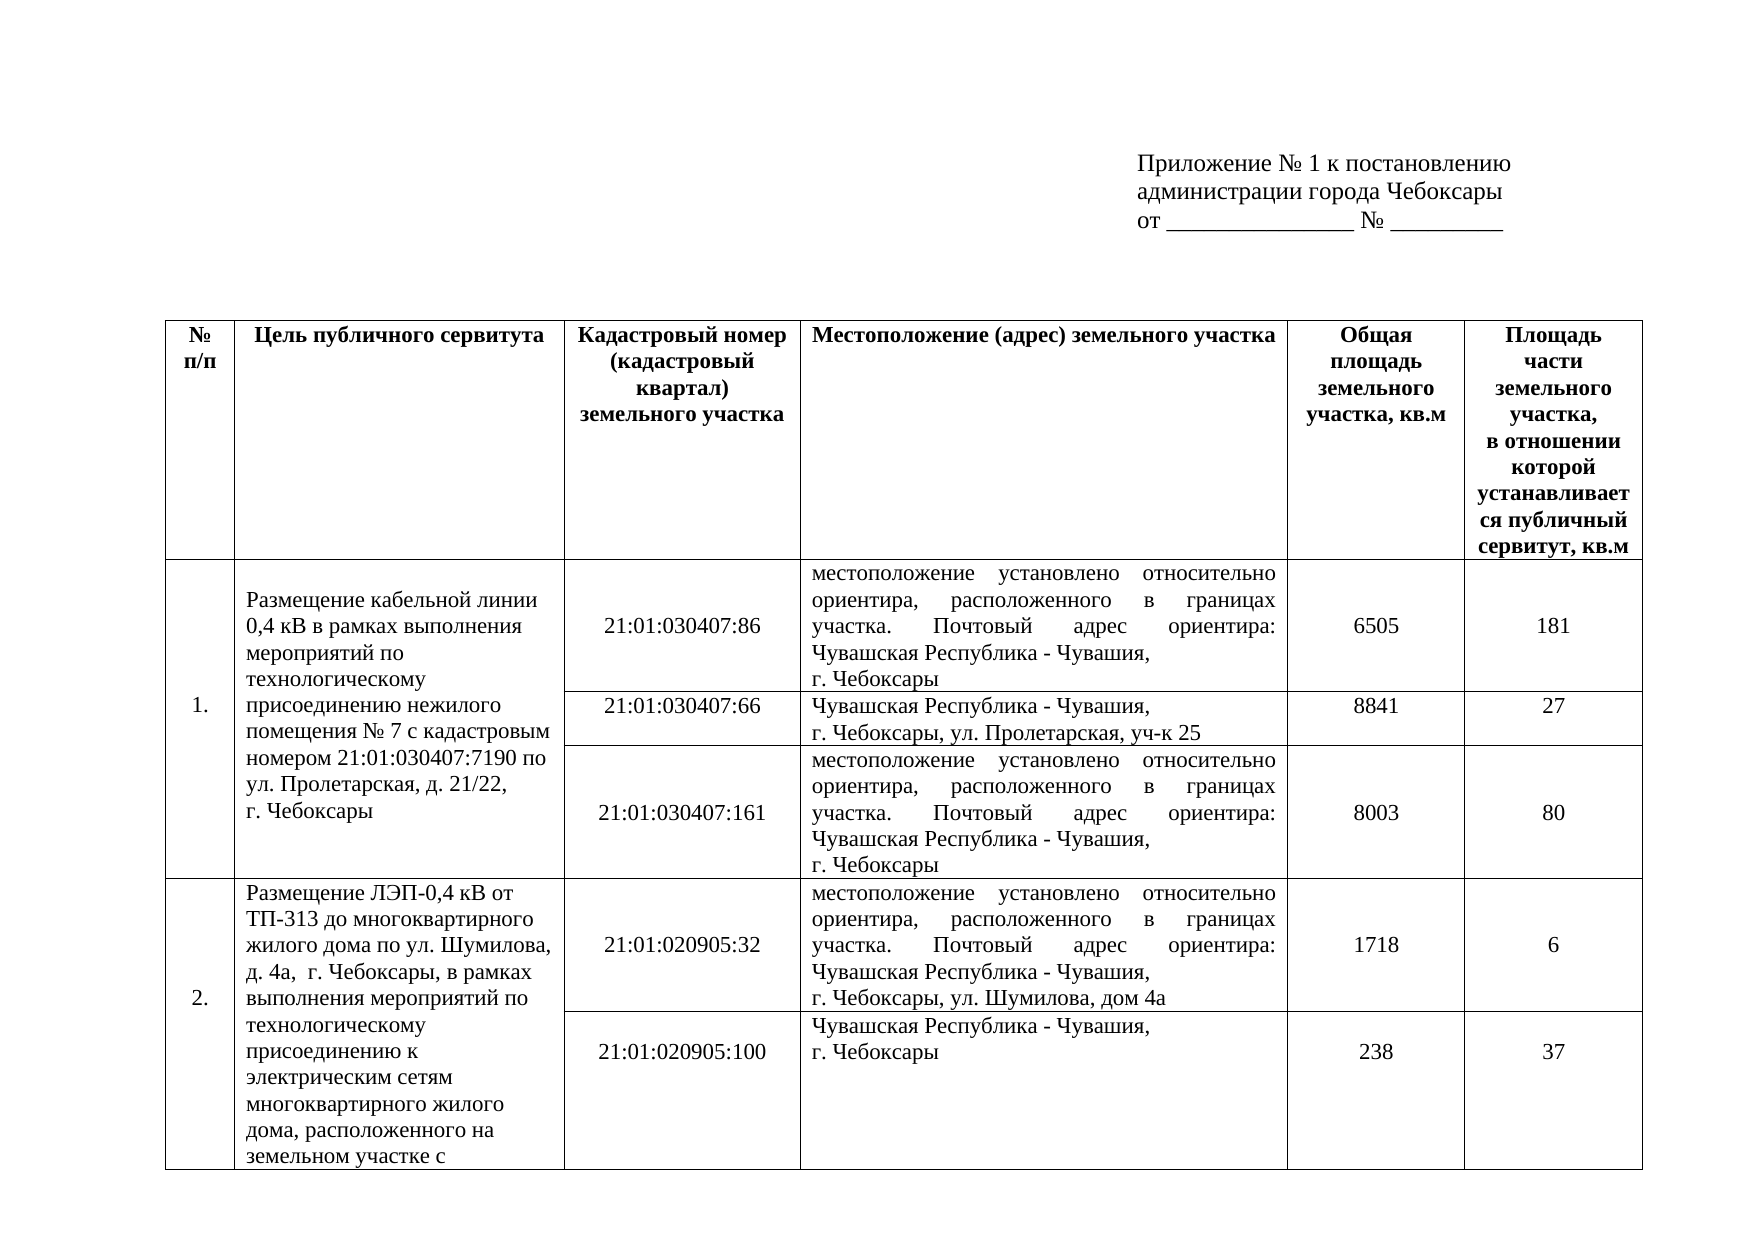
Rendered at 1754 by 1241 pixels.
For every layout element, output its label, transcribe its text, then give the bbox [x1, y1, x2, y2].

table_cell 21:01:030407:161 [565, 746, 800, 878]
table_cell Чувашская Республика - Чувашия, г. Чебоксары, ул. Пролетарская, уч-к 25 [801, 692, 1287, 745]
table_header Местоположение (адрес) земельного участка [801, 321, 1287, 558]
table_header Общая площадь земельного участка, кв.м [1288, 321, 1464, 558]
table_header Цель публичного сервитута [235, 321, 564, 558]
table_cell 1718 [1288, 879, 1464, 1011]
text администрации города Чебоксары [118, 176, 1636, 205]
table_cell 21:01:030407:86 [565, 560, 800, 691]
table_cell Размещение кабельной линии 0,4 кВ в рамках выполнения мероприятий по технологическому присоединению нежилого помещения № 7 с кадастровым номером 21:01:030407:7190 по ул. Пролетарская, д. 21/22, г. Чебоксары [235, 560, 564, 878]
table_header № п/п [166, 321, 234, 558]
table_cell Размещение ЛЭП-0,4 кВ от ТП-313 до многоквартирного жилого дома по ул. Шумилова, д. 4а, г. Чебоксары, в рамках выполнения мероприятий по технологическому присоединению к электрическим сетям многоквартирного жилого дома, расположенного на земельном участке с кадастровым номером 21:01:020905:32 по ул. Шумилова, д. 4а, в НЮР г. Чебоксары [235, 879, 564, 1169]
table_cell 80 [1465, 746, 1642, 878]
table_cell 21:01:020905:100 [565, 1012, 800, 1169]
table_cell 27 [1465, 692, 1642, 745]
table_cell 6505 [1288, 560, 1464, 691]
table_cell 238 [1288, 1012, 1464, 1169]
table_cell 2. [166, 879, 234, 1169]
table_cell 8841 [1288, 692, 1464, 745]
table_header Площадь части земельного участка, в отношении которой устанавливается публичный сервитут, кв.м [1465, 321, 1642, 558]
table_cell 6 [1465, 879, 1642, 1011]
table_header Кадастровый номер (кадастровый квартал) земельного участка [565, 321, 800, 558]
table_cell 37 [1465, 1012, 1642, 1169]
table_cell 181 [1465, 560, 1642, 691]
table_cell 8003 [1288, 746, 1464, 878]
table_cell 1. [166, 560, 234, 878]
table_cell 21:01:030407:66 [565, 692, 800, 745]
text от _______________ № _________ [118, 205, 1636, 234]
table_cell 21:01:020905:32 [565, 879, 800, 1011]
table_cell местоположение установлено относительно ориентира, расположенного в границах участка. Почтовый адрес ориентира: Чувашская Республика - Чувашия, г. Чебоксары, ул. Шумилова, дом 4а [801, 879, 1287, 1011]
table_cell местоположение установлено относительно ориентира, расположенного в границах участка. Почтовый адрес ориентира: Чувашская Республика - Чувашия, г. Чебоксары [801, 746, 1287, 878]
text Приложение № 1 к постановлению [118, 148, 1636, 176]
table_cell местоположение установлено относительно ориентира, расположенного в границах участка. Почтовый адрес ориентира: Чувашская Республика - Чувашия, г. Чебоксары [801, 560, 1287, 691]
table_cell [801, 1012, 1287, 1169]
